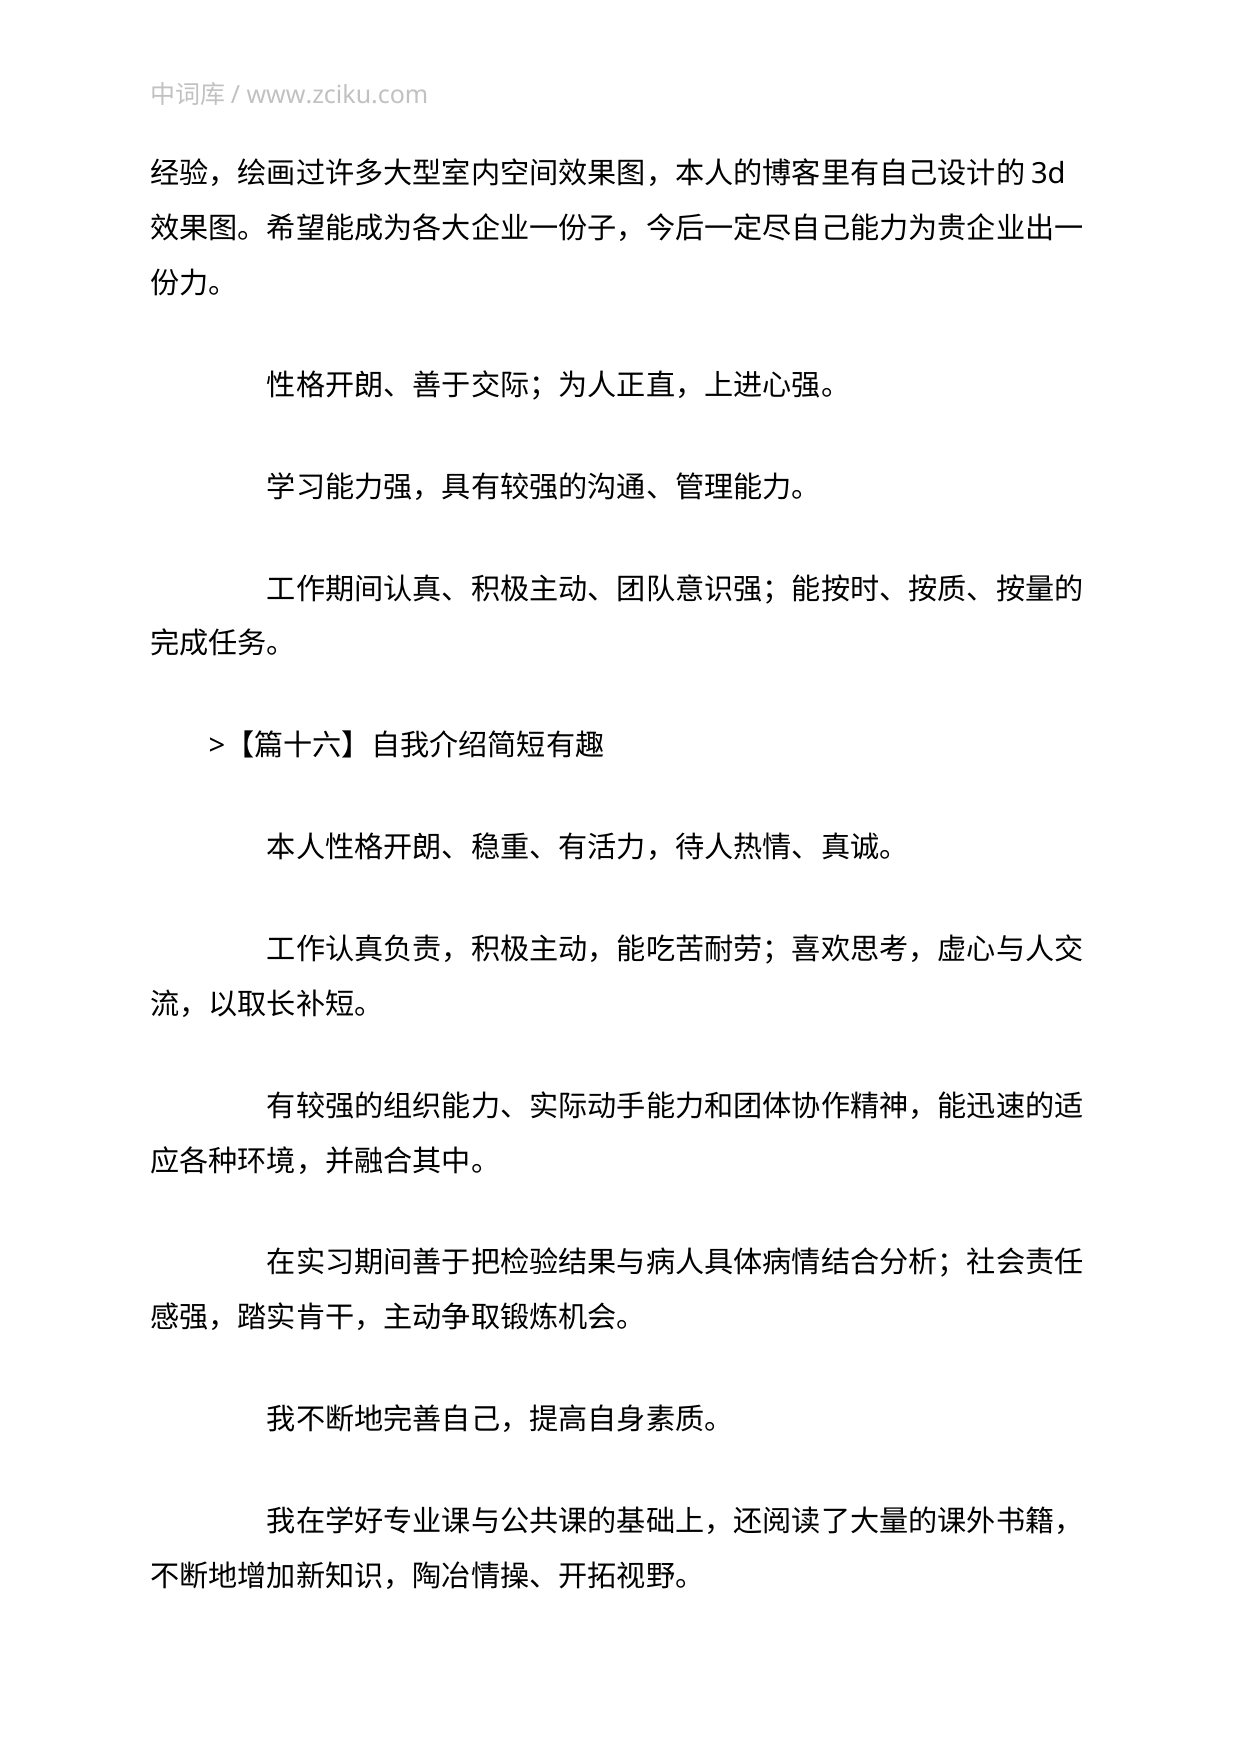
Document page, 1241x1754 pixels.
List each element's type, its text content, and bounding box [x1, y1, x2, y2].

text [150, 150, 1090, 302]
text 学习能力强，具有较强的沟通、管理能力。 [150, 463, 1090, 506]
text >【篇十六】自我介绍简短有趣 [150, 722, 1090, 764]
text 工作认真负责，积极主动，能吃苦耐劳；喜欢思考，虚心与人交流，以取长补短。 [150, 926, 1090, 1023]
text 本人性格开朗、稳重、有活力，待人热情、真诚。 [150, 824, 1090, 866]
text 我不断地完善自己，提高自身素质。 [150, 1396, 1090, 1438]
text 性格开朗、善于交际；为人正直，上进心强。 [150, 362, 1090, 404]
text 工作期间认真、积极主动、团队意识强；能按时、按质、按量的完成任务。 [150, 565, 1090, 662]
text 在实习期间善于把检验结果与病人具体病情结合分析；社会责任感强，踏实肯干，主动争取锻炼机会。 [150, 1239, 1090, 1336]
text 我在学好专业课与公共课的基础上，还阅读了大量的课外书籍，不断地增加新知识，陶冶情操、开拓视野。 [150, 1497, 1090, 1594]
text 有较强的组织能力、实际动手能力和团体协作精神，能迅速的适应各种环境，并融合其中。 [150, 1082, 1090, 1179]
